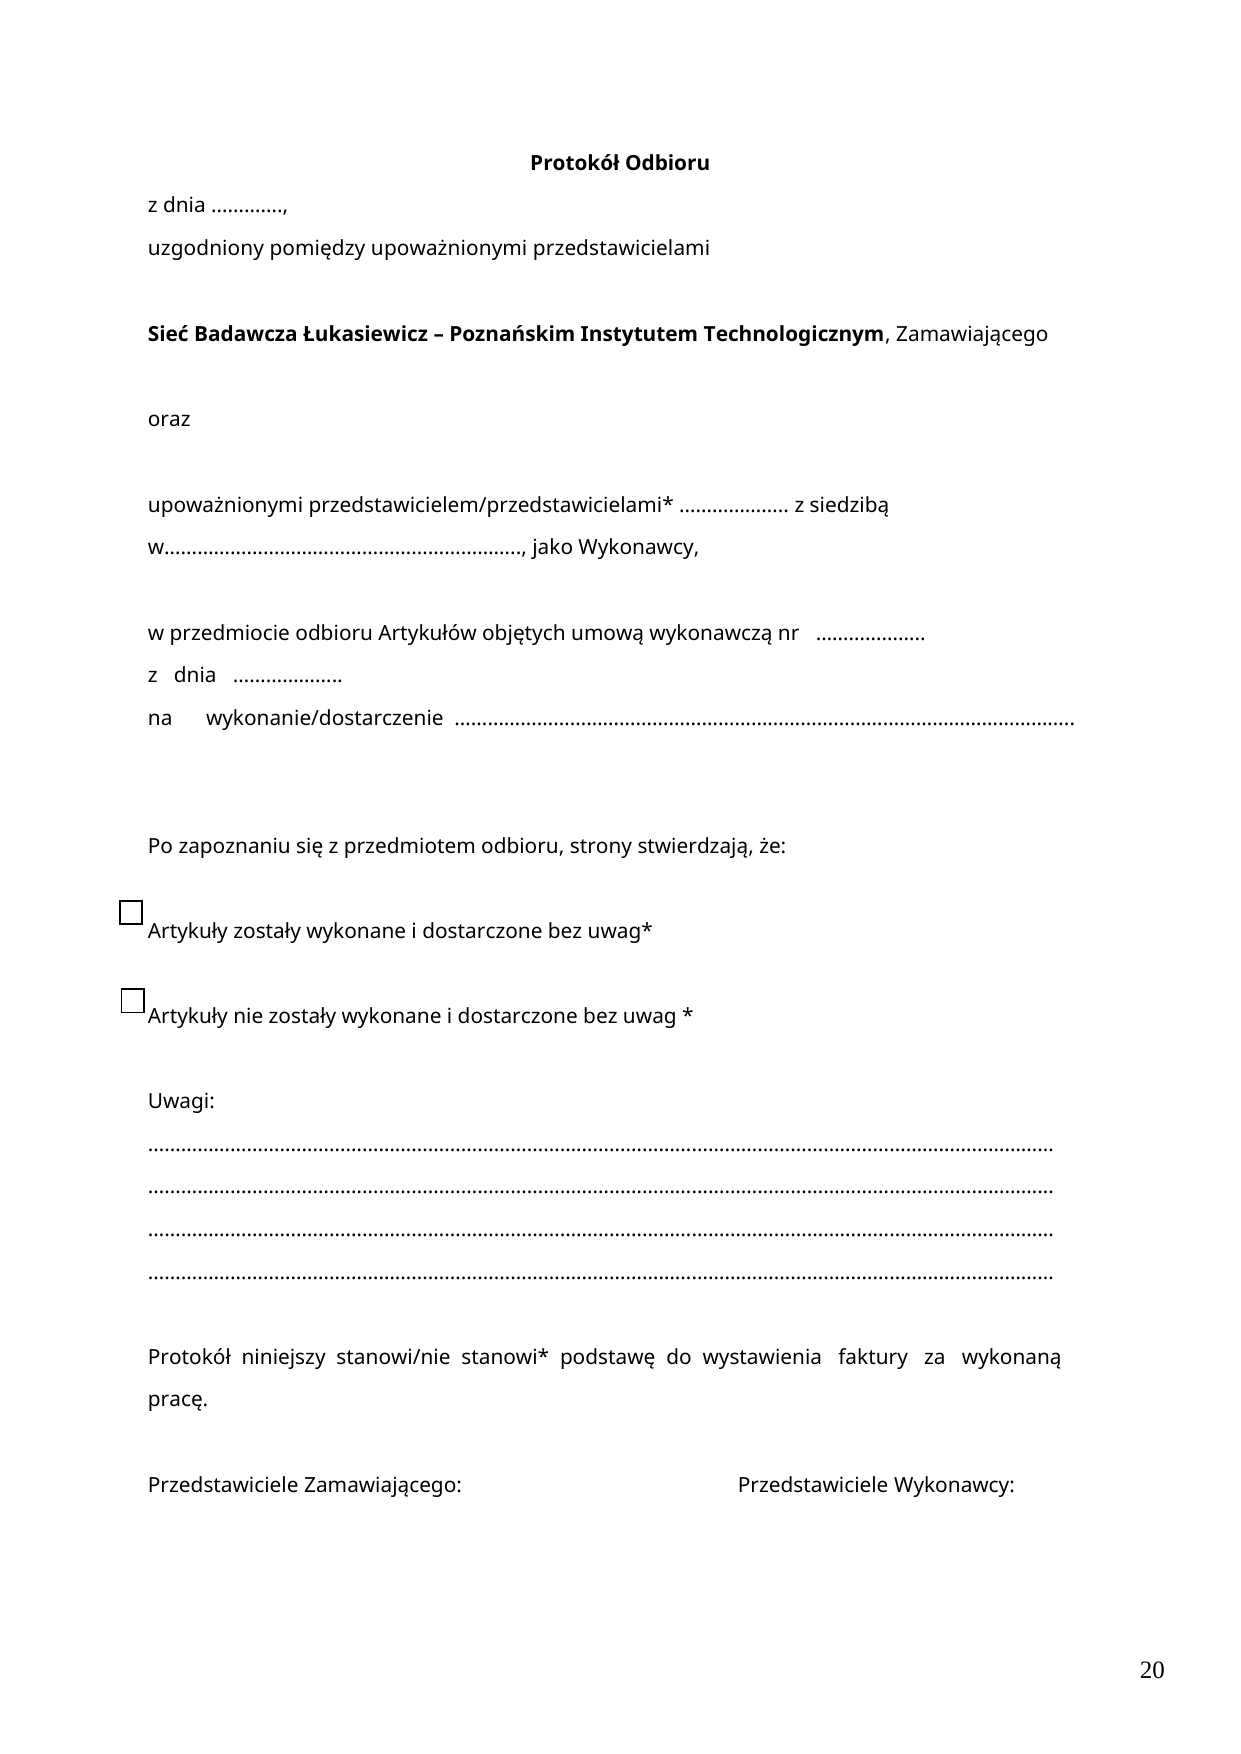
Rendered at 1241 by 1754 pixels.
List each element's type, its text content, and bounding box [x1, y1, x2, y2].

text w przedmiocie odbioru Artykułów objętych umową wykonawczą nr ……………….. [148, 618, 1092, 646]
text z dnia ……………….. [148, 660, 1092, 689]
text Sieć Badawcza Łukasiewicz – Poznańskim Instytutem Technologicznym, Zamawiającego [148, 319, 1094, 347]
text Protokół Odbioru [148, 148, 1092, 176]
text uzgodniony pomiędzy upoważnionymi przedstawicielami [148, 233, 1094, 261]
text Artykuły nie zostały wykonane i dostarczone bez uwag * [148, 1001, 1092, 1029]
text ………………………………………………………………………………………………………………………………………………… [148, 1129, 1092, 1157]
text Przedstawiciele Zamawiającego: Przedstawiciele Wykonawcy: [148, 1470, 1092, 1498]
text ………………………………………………………………………………………………………………………………………………… [148, 1257, 1092, 1285]
text Po zapoznaniu się z przedmiotem odbioru, strony stwierdzają, że: [148, 831, 1092, 859]
text Artykuły zostały wykonane i dostarczone bez uwag* [148, 916, 1092, 944]
text ………………………………………………………………………………………………………………………………………………… [148, 1172, 1092, 1200]
text ………………………………………………………………………………………………………………………………………………… [148, 1214, 1092, 1243]
text oraz [148, 404, 1094, 476]
text Protokół niniejszy stanowi/nie stanowi* podstawę do wystawienia faktury za wykonaną pracę. [148, 1342, 1092, 1413]
text na wykonanie/dostarczenie ………………………………………………………………………………………………….. [148, 703, 1092, 731]
text z dnia …………., [148, 190, 1092, 219]
text upoważnionymi przedstawicielem/przedstawicielami* ……………….. z siedzibą w……………………………………………………….., jako Wykonawcy, [148, 490, 1092, 561]
text Uwagi: [148, 1086, 1092, 1115]
